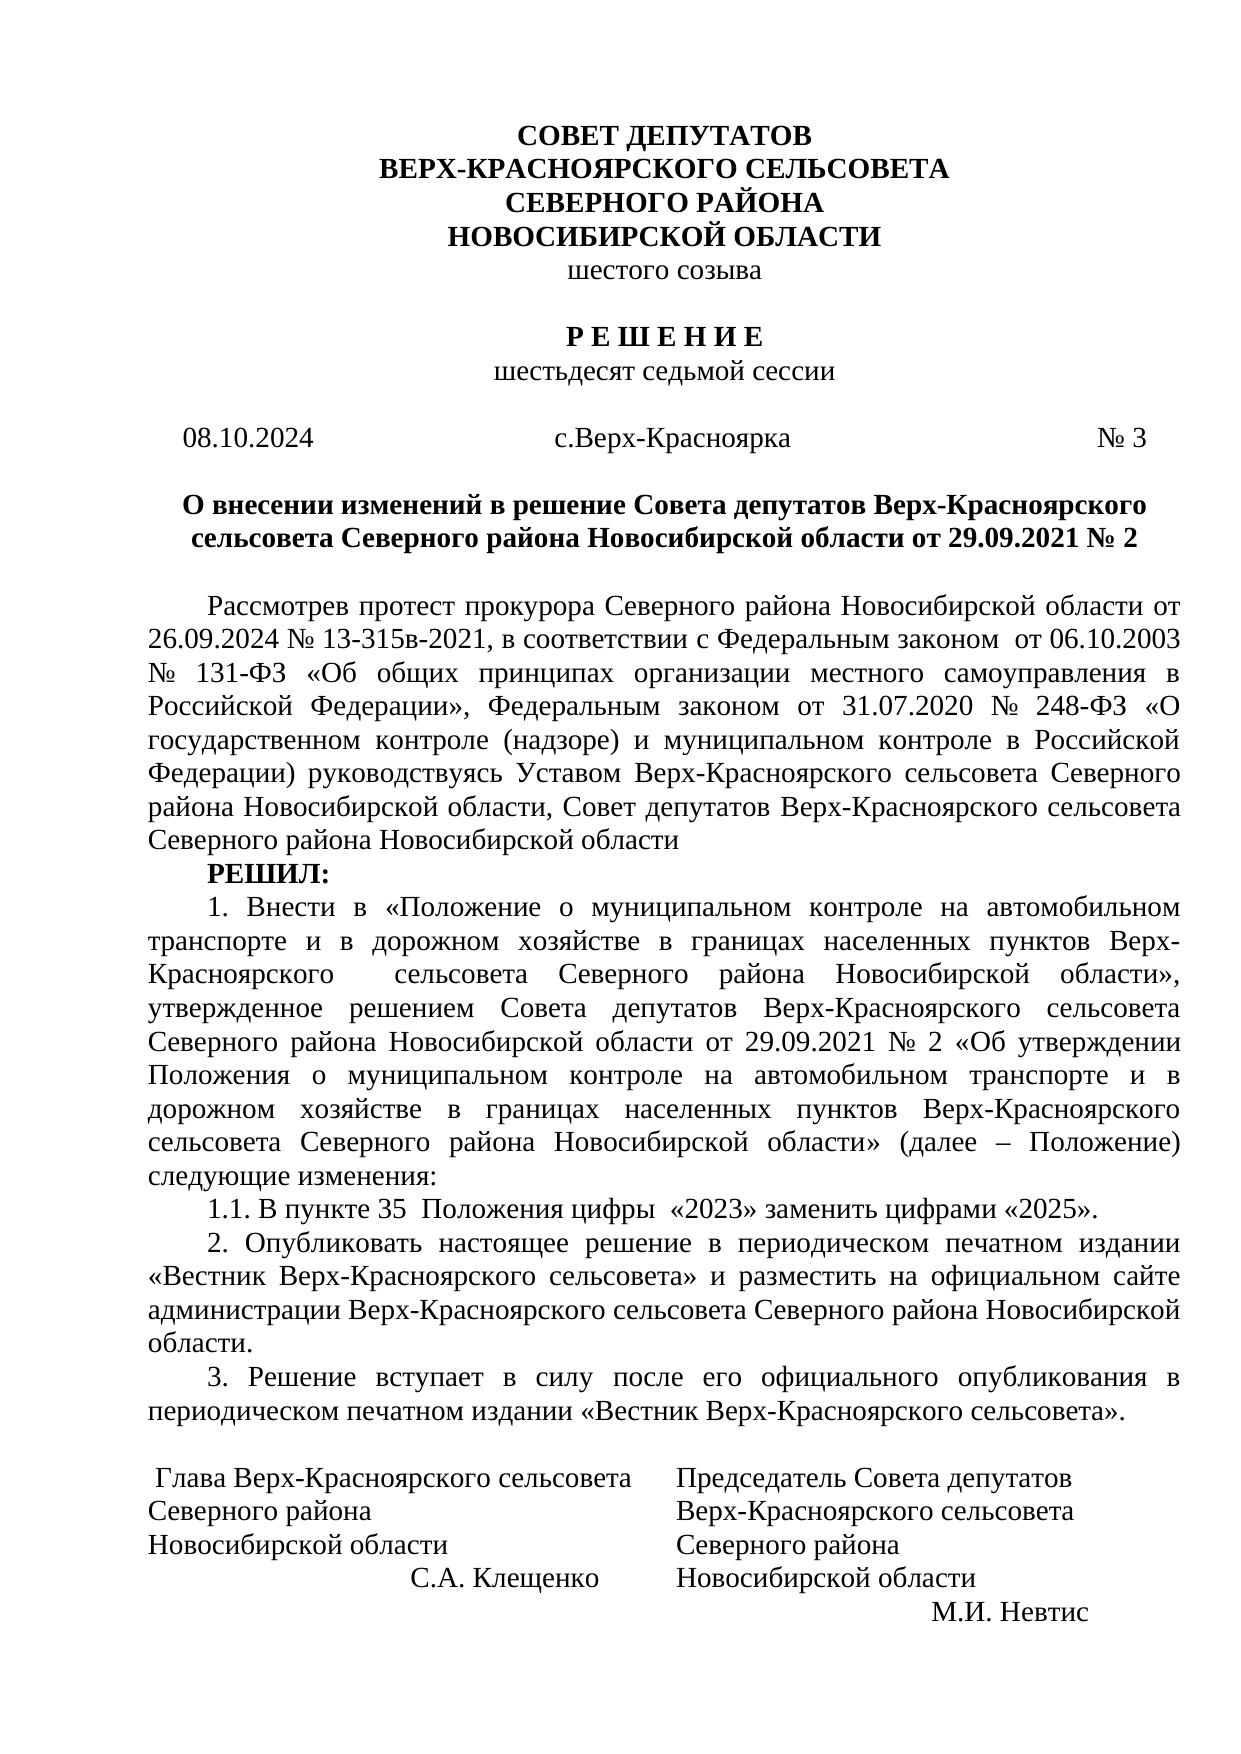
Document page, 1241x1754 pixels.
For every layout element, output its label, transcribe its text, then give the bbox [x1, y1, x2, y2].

text Рассмотрев протест прокурора Северного района Новосибирской области от 26.09.2024 № 13-315в-2021, в соответствии с Федеральным законом от 06.10.2003 № 131-ФЗ «Об общих принципах организации местного самоуправления в Российской Федерации», Федеральным законом от 31.07.2020 № 248-ФЗ «О государственном контроле (надзоре) и муниципальном контроле в Российской Федерации) руководствуясь Уставом Верх-Красноярского сельсовета Северного района Новосибирской области, Совет депутатов Верх-Красноярского сельсовета Северного района Новосибирской области [148, 588, 1181, 856]
text ВЕРХ-КРАСНОЯРСКОГО СЕЛЬСОВЕТА [148, 152, 1181, 185]
text 1.1. В пункте 35 Положения цифры «2023» заменить цифрами «2025». [148, 1191, 1181, 1225]
text СЕВЕРНОГО РАЙОНА [148, 185, 1181, 219]
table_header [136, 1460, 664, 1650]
text 08.10.2024 с.Верх-Красноярка № 3 [148, 420, 1181, 453]
text 1. Внести в «Положение о муниципальном контроле на автомобильном транспорте и в дорожном хозяйстве в границах населенных пунктов Верх-Красноярского сельсовета Северного района Новосибирской области», утвержденное решением Совета депутатов Верх-Красноярского сельсовета Северного района Новосибирской области от 29.09.2021 № 2 «Об утверждении Положения о муниципальном контроле на автомобильном транспорте и в дорожном хозяйстве в границах населенных пунктов Верх-Красноярского сельсовета Северного района Новосибирской области» (далее – Положение) следующие изменения: [148, 889, 1181, 1191]
text шестого созыва [148, 252, 1181, 286]
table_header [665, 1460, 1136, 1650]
text РЕШИЛ: [148, 856, 1181, 889]
text Р Е Ш Е Н И Е [148, 319, 1181, 353]
text О внесении изменений в решение Совета депутатов Верх-Красноярского сельсовета Северного района Новосибирской области от 29.09.2021 № 2 [148, 487, 1181, 554]
text НОВОСИБИРСКОЙ ОБЛАСТИ [148, 219, 1181, 252]
text шестьдесят седьмой сессии [148, 353, 1181, 386]
text 2. Опубликовать настоящее решение в периодическом печатном издании «Вестник Верх-Красноярского сельсовета» и разместить на официальном сайте администрации Верх-Красноярского сельсовета Северного района Новосибирской области. [148, 1225, 1181, 1359]
text СОВЕТ ДЕПУТАТОВ [148, 118, 1181, 152]
text 3. Решение вступает в силу после его официального опубликования в периодическом печатном издании «Вестник Верх-Красноярского сельсовета». [148, 1359, 1181, 1426]
